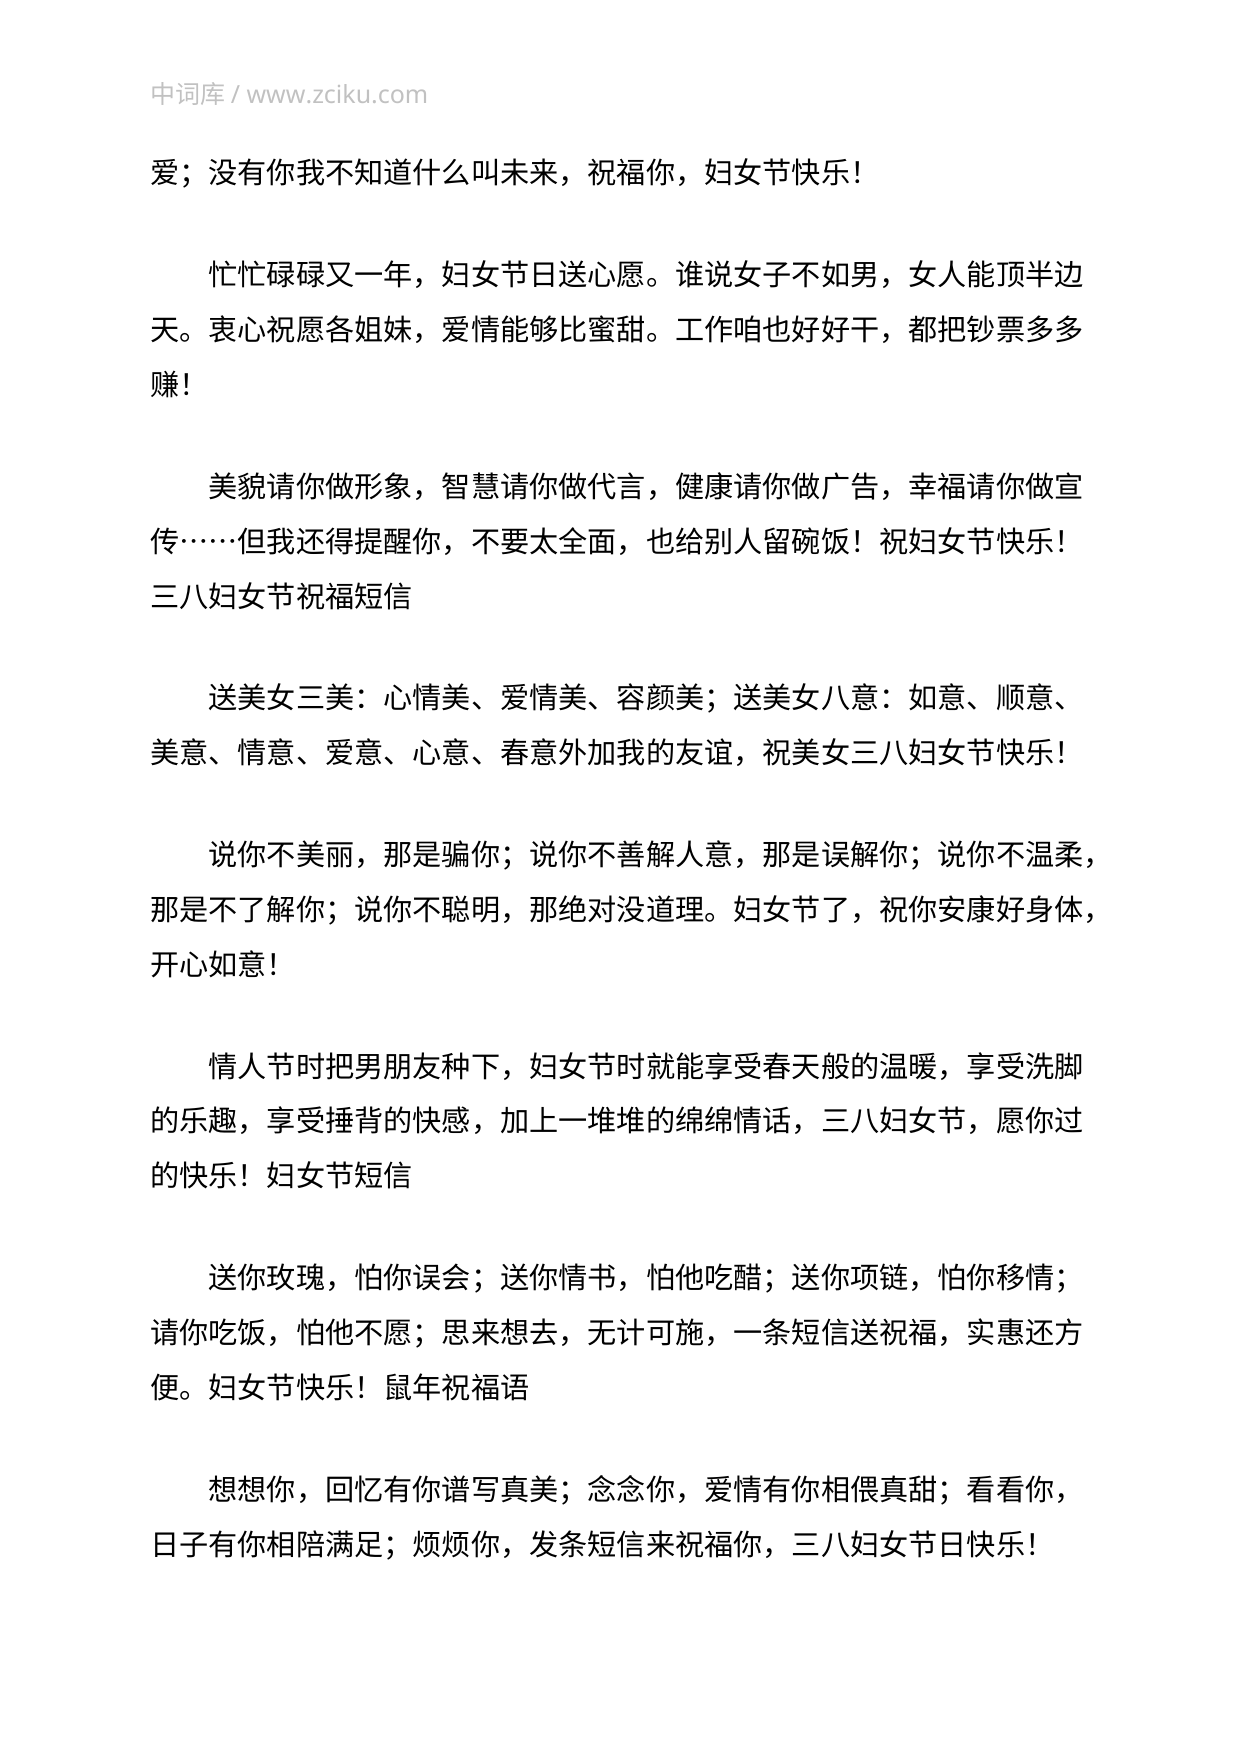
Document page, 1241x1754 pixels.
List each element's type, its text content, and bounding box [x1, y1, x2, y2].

text 送美女三美：心情美、爱情美、容颜美；送美女八意：如意、顺意、美意、情意、爱意、心意、春意外加我的友谊，祝美女三八妇女节快乐！ [150, 675, 1090, 772]
text 情人节时把男朋友种下，妇女节时就能享受春天般的温暖，享受洗脚的乐趣，享受捶背的快感，加上一堆堆的绵绵情话，三八妇女节，愿你过的快乐！妇女节短信 [150, 1043, 1090, 1195]
text 说你不美丽，那是骗你；说你不善解人意，那是误解你；说你不温柔，那是不了解你；说你不聪明，那绝对没道理。妇女节了，祝你安康好身体，开心如意！ [150, 832, 1090, 984]
text 忙忙碌碌又一年，妇女节日送心愿。谁说女子不如男，女人能顶半边天。衷心祝愿各姐妹，爱情能够比蜜甜。工作咱也好好干，都把钞票多多赚！ [150, 252, 1090, 404]
text 美貌请你做形象，智慧请你做代言，健康请你做广告，幸福请你做宣传……但我还得提醒你，不要太全面，也给别人留碗饭！祝妇女节快乐！三八妇女节祝福短信 [150, 463, 1090, 615]
text 送你玫瑰，怕你误会；送你情书，怕他吃醋；送你项链，怕你移情；请你吃饭，怕他不愿；思来想去，无计可施，一条短信送祝福，实惠还方便。妇女节快乐！鼠年祝福语 [150, 1255, 1090, 1407]
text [150, 150, 1090, 192]
text 想想你，回忆有你谱写真美；念念你，爱情有你相偎真甜；看看你，日子有你相陪满足；烦烦你，发条短信来祝福你，三八妇女节日快乐！ [150, 1466, 1090, 1563]
